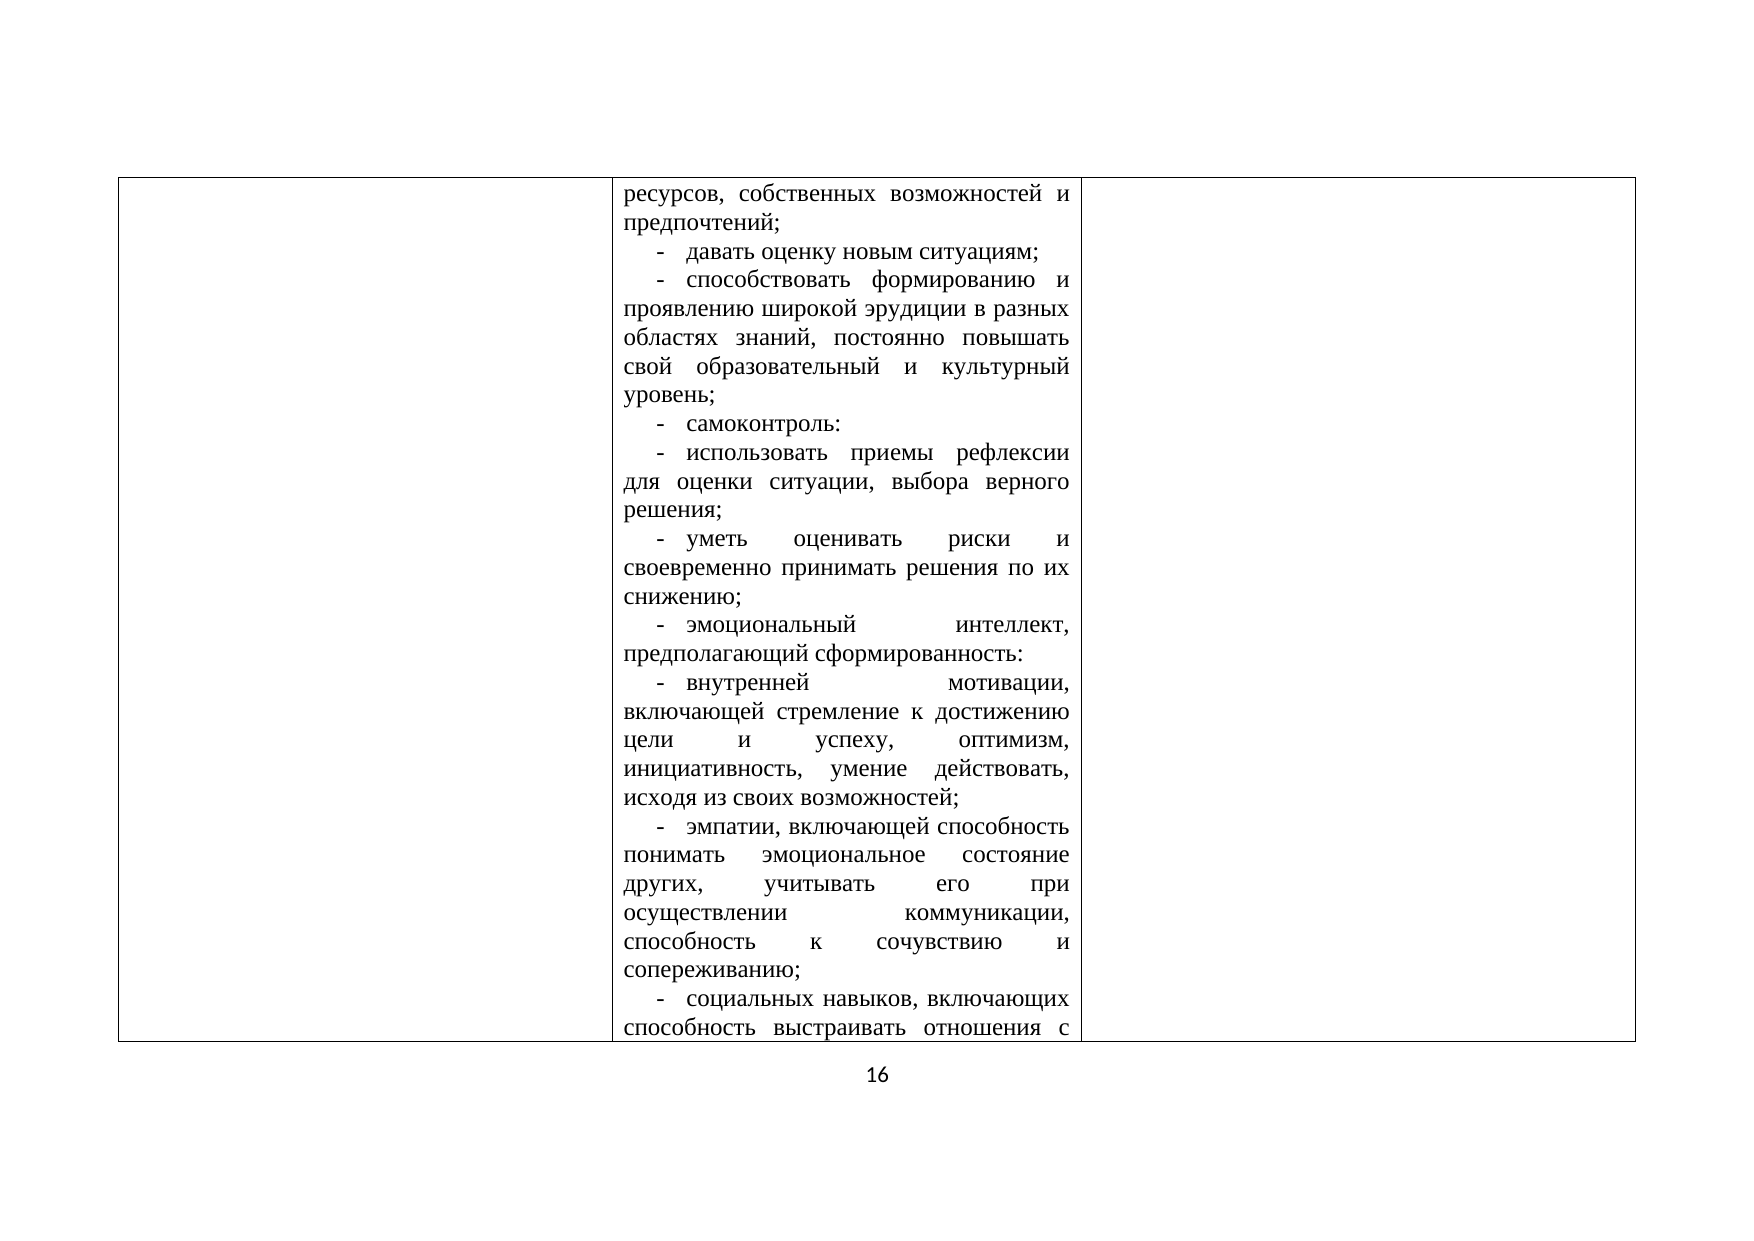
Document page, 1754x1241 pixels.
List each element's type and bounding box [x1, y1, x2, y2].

table_cell [1082, 178, 1635, 1041]
table_cell [119, 178, 612, 1041]
table_cell [613, 178, 1081, 1041]
